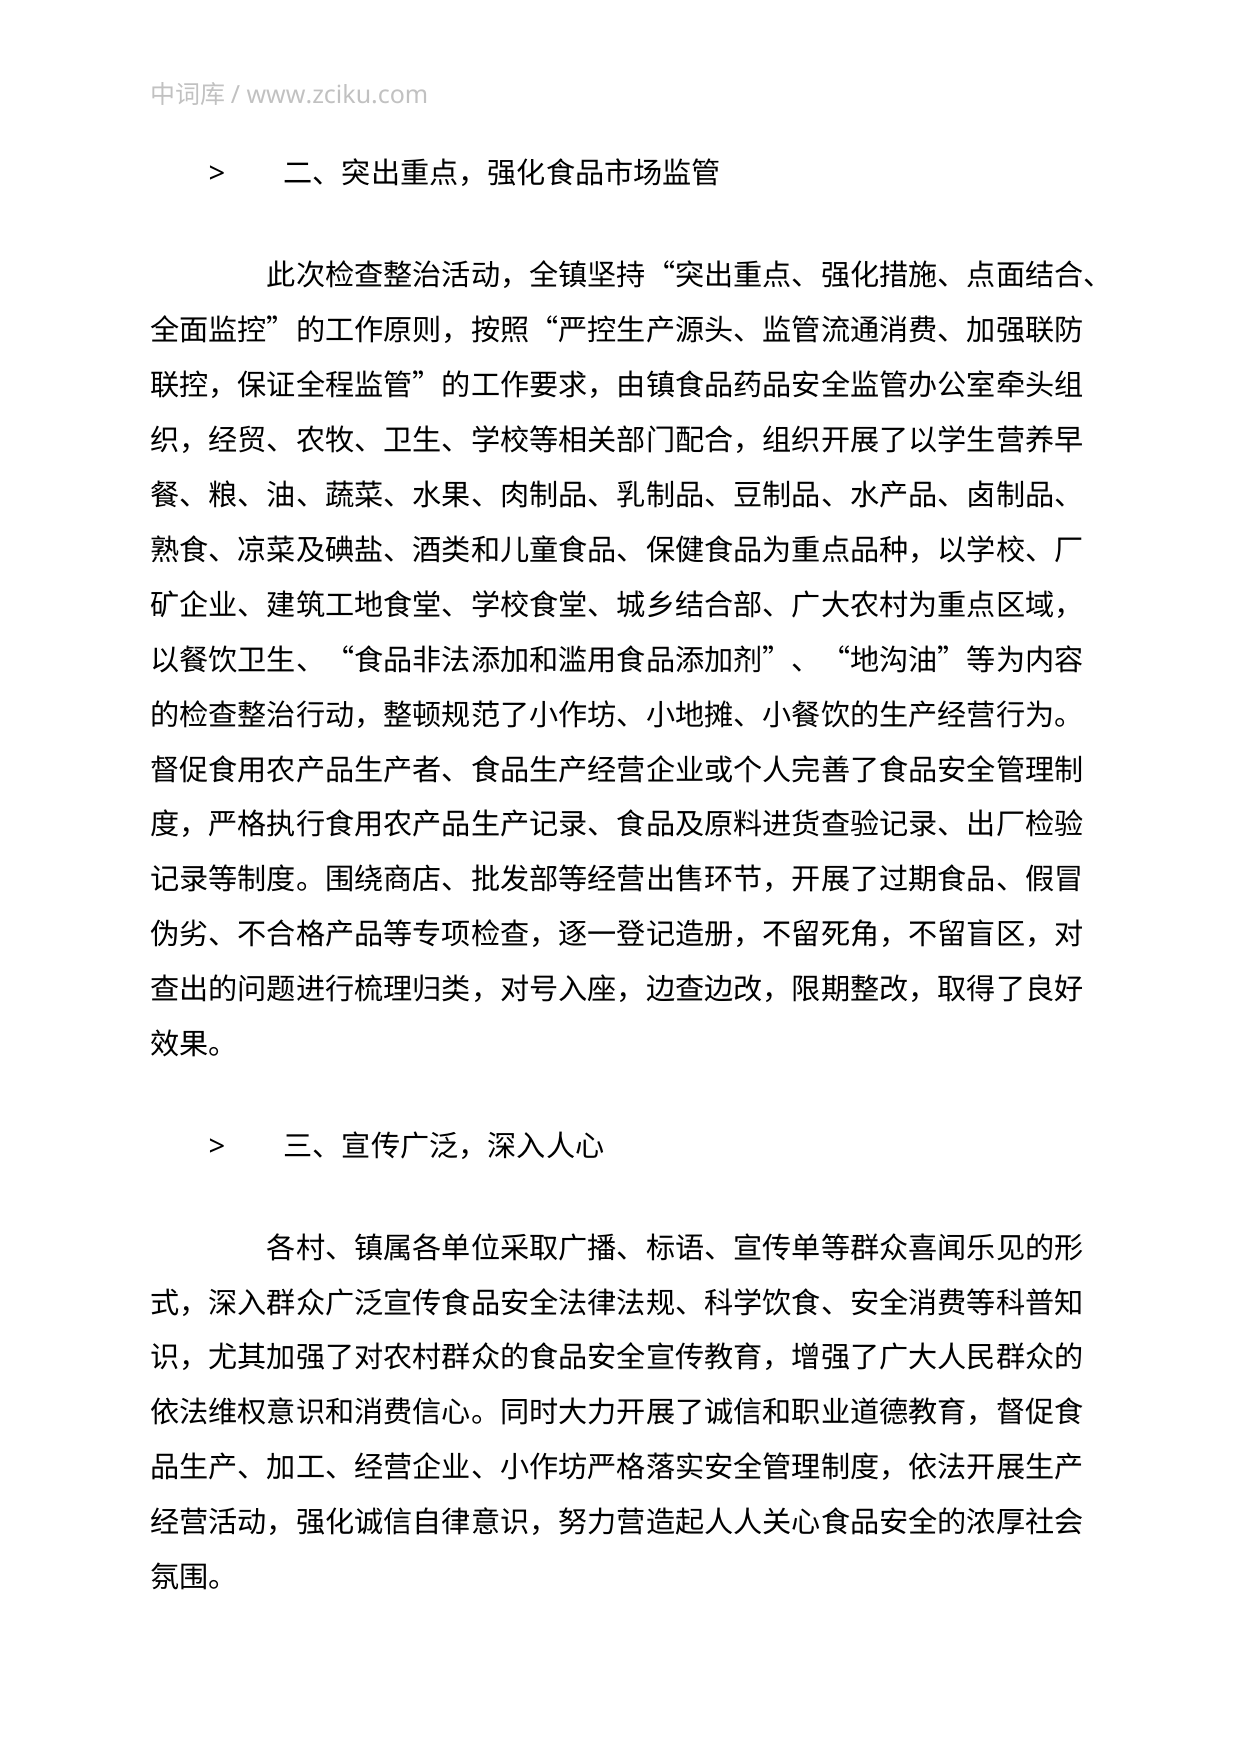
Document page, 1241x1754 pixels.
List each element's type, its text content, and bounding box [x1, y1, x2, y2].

text > 三、宣传广泛，深入人心 [150, 1122, 1090, 1165]
text > 二、突出重点，强化食品市场监管 [150, 150, 1090, 192]
text 此次检查整治活动，全镇坚持“突出重点、强化措施、点面结合、全面监控”的工作原则，按照“严控生产源头、监管流通消费、加强联防联控，保证全程监管”的工作要求，由镇食品药品安全监管办公室牵头组织，经贸、农牧、卫生、学校等相关部门配合，组织开展了以学生营养早餐、粮、油、蔬菜、水果、肉制品、乳制品、豆制品、水产品、卤制品、熟食、凉菜及碘盐、酒类和儿童食品、保健食品为重点品种，以学校、厂矿企业、建筑工地食堂、学校食堂、城乡结合部、广大农村为重点区域，以餐饮卫生、“食品非法添加和滥用食品添加剂”、“地沟油”等为内容的检查整治行动，整顿规范了小作坊、小地摊、小餐饮的生产经营行为。督促食用农产品生产者、食品生产经营企业或个人完善了食品安全管理制度，严格执行食用农产品生产记录、食品及原料进货查验记录、出厂检验记录等制度。围绕商店、批发部等经营出售环节，开展了过期食品、假冒伪劣、不合格产品等专项检查，逐一登记造册，不留死角，不留盲区，对查出的问题进行梳理归类，对号入座，边查边改，限期整改，取得了良好效果。 [150, 252, 1090, 1063]
text 各村、镇属各单位采取广播、标语、宣传单等群众喜闻乐见的形式，深入群众广泛宣传食品安全法律法规、科学饮食、安全消费等科普知识，尤其加强了对农村群众的食品安全宣传教育，增强了广大人民群众的依法维权意识和消费信心。同时大力开展了诚信和职业道德教育，督促食品生产、加工、经营企业、小作坊严格落实安全管理制度，依法开展生产经营活动，强化诚信自律意识，努力营造起人人关心食品安全的浓厚社会氛围。 [150, 1224, 1090, 1596]
